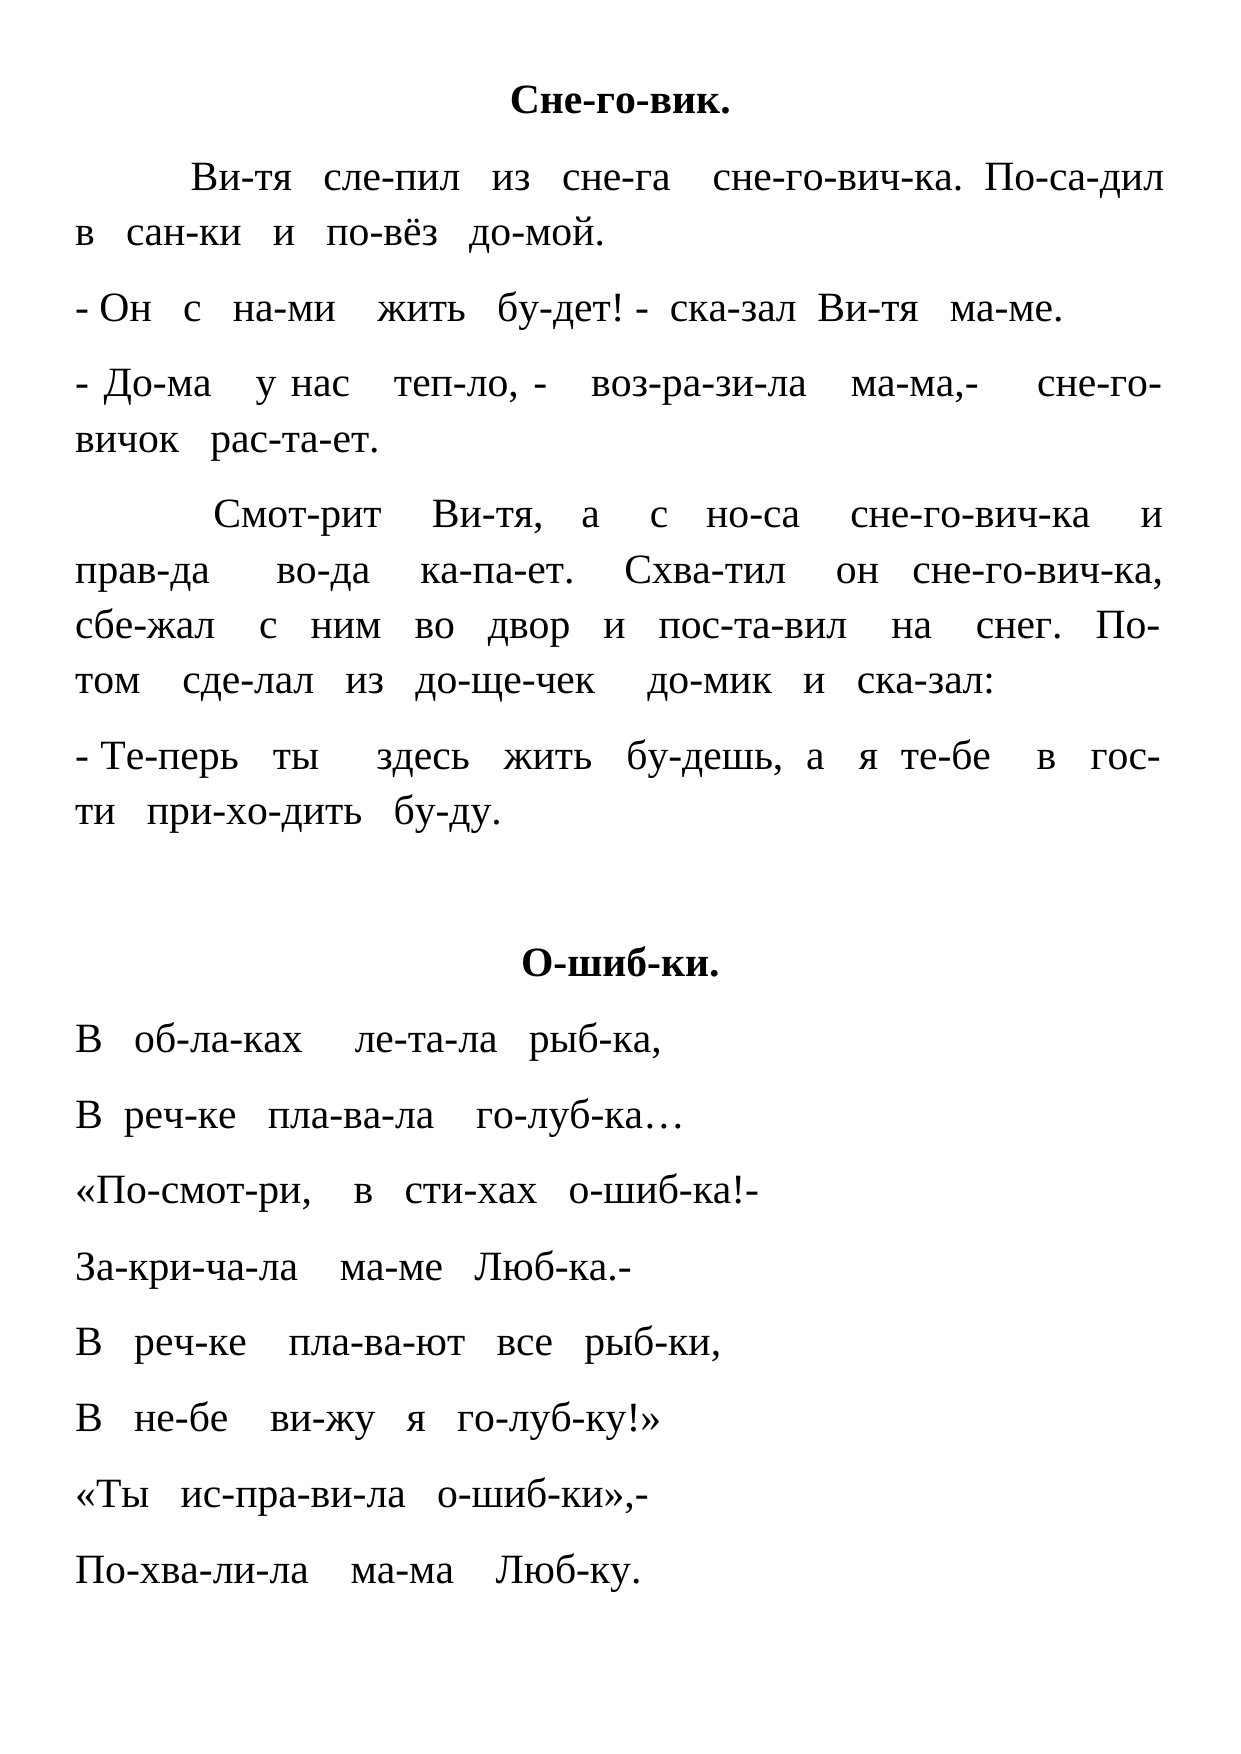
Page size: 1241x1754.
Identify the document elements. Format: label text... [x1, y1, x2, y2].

text О-шиб-ки. [75, 937, 1165, 985]
text В реч-ке пла-ва-ют все рыб-ки, [75, 1317, 1165, 1365]
text - До-ма у нас теп-ло, - воз-ра-зи-ла ма-ма,- сне-го-вичок рас-та-ет. [75, 358, 1165, 461]
text «По-смот-ри, в сти-хах о-шиб-ка!- [75, 1165, 1165, 1213]
text Смот-рит Ви-тя, а с но-са сне-го-вич-ка и прав-да во-да ка-па-ет. Схва-тил он сне-го-вич-ка, сбе-жал с ним во двор и пос-та-вил на снег. По-том сде-лал из до-ще-чек до-мик и ска-зал: [75, 489, 1165, 702]
text В не-бе ви-жу я го-луб-ку!» [75, 1393, 1165, 1441]
text - Те-перь ты здесь жить бу-дешь, а я те-бе в гос-ти при-хо-дить бу-ду. [75, 730, 1165, 833]
text В реч-ке пла-ва-ла го-луб-ка… [75, 1089, 1165, 1137]
text «Ты ис-пра-ви-ла о-шиб-ки»,- [75, 1469, 1165, 1517]
text В об-ла-ках ле-та-ла рыб-ка, [75, 1013, 1165, 1061]
text - Он с на-ми жить бу-дет! - ска-зал Ви-тя ма-ме. [75, 282, 1165, 330]
text За-кри-ча-ла ма-ме Люб-ка.- [75, 1241, 1165, 1289]
text Ви-тя сле-пил из сне-га сне-го-вич-ка. По-са-дил в сан-ки и по-вёз до-мой. [75, 151, 1165, 254]
text Сне-го-вик. [75, 75, 1165, 123]
text По-хва-ли-ла ма-ма Люб-ку. [75, 1545, 1165, 1593]
